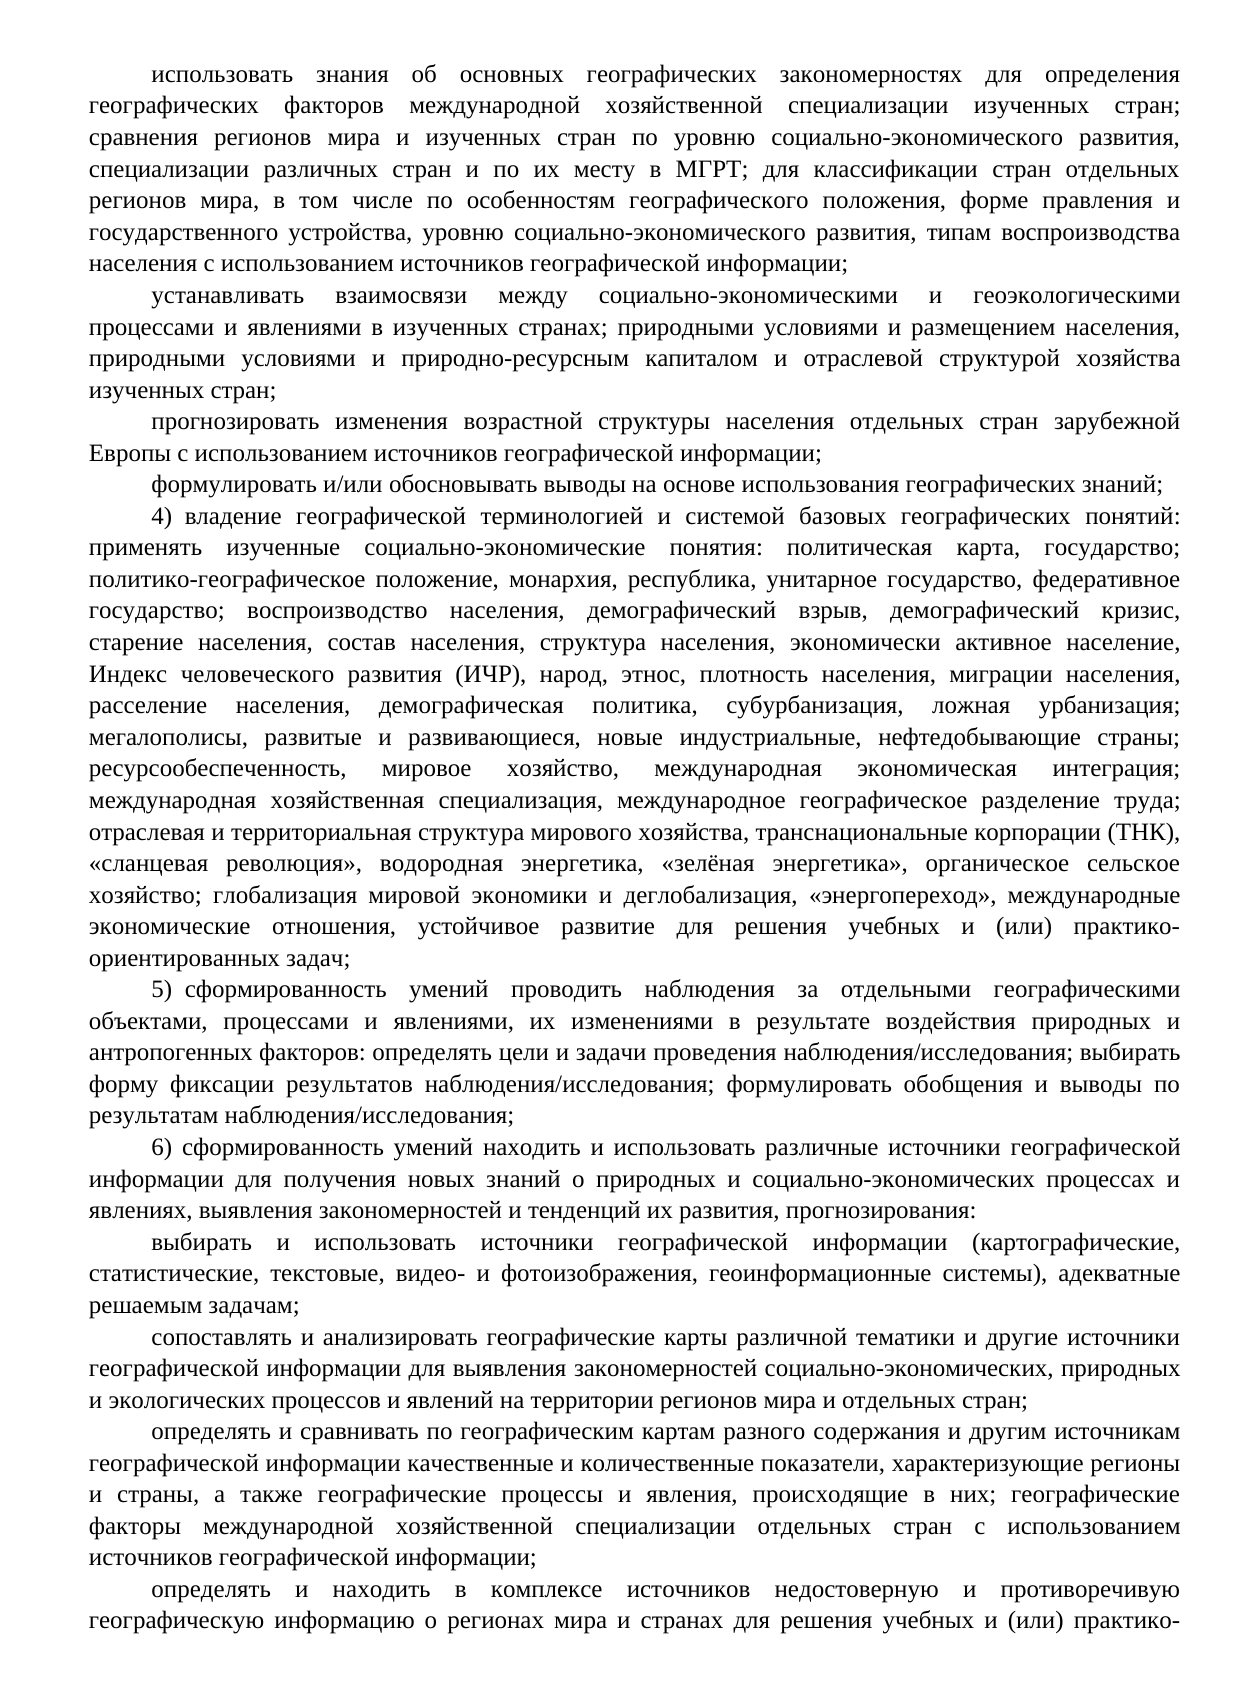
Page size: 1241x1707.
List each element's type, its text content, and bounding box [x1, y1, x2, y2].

text использовать знания об основных географических закономерностях для определения географических факторов международной хозяйственной специализации изученных стран; сравнения регионов мира и изученных стран по уровню социально-экономического развития, специализации различных стран и по их месту в МГРТ; для классификации стран отдельных регионов мира, в том числе по особенностям географического положения, форме правления и государственного устройства, уровню социально-экономического развития, типам воспроизводства населения с использованием источников географической информации; [89, 59, 1181, 277]
text прогнозировать изменения возрастной структуры населения отдельных стран зарубежной Европы с использованием источников географической информации; [89, 406, 1181, 467]
text выбирать и использовать источники географической информации (картографические, статистические, текстовые, видео- и фотоизображения, геоинформационные системы), адекватные решаемым задачам; [89, 1227, 1181, 1319]
text формулировать и/или обосновывать выводы на основе использования географических знаний; [89, 469, 1181, 498]
text 4) владение географической терминологией и системой базовых географических понятий: применять изученные социально-экономические понятия: политическая карта, государство; политико-географическое положение, монархия, республика, унитарное государство, федеративное государство; воспроизводство населения, демографический взрыв, демографический кризис, старение населения, состав населения, структура населения, экономически активное население, Индекс человеческого развития (ИЧР), народ, этнос, плотность населения, миграции населения, расселение населения, демографическая политика, субурбанизация, ложная урбанизация; мегалополисы, развитые и развивающиеся, новые индустриальные, нефтедобывающие страны; ресурсообеспеченность, мировое хозяйство, международная экономическая интеграция; международная хозяйственная специализация, международное географическое разделение труда; отраслевая и территориальная структура мирового хозяйства, транснациональные корпорации (ТНК), «сланцевая революция», водородная энергетика, «зелёная энергетика», органическое сельское хозяйство; глобализация мировой экономики и деглобализация, «энергопереход», международные экономические отношения, устойчивое развитие для решения учебных и (или) практико-ориентированных задач; [89, 501, 1181, 972]
text 6) сформированность умений находить и использовать различные источники географической информации для получения новых знаний о природных и социально-экономических процессах и явлениях, выявления закономерностей и тенденций их развития, прогнозирования: [89, 1132, 1181, 1224]
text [89, 1574, 1181, 1634]
text 5) сформированность умений проводить наблюдения за отдельными географическими объектами, процессами и явлениями, их изменениями в результате воздействия природных и антропогенных факторов: определять цели и задачи проведения наблюдения/исследования; выбирать форму фиксации результатов наблюдения/исследования; формулировать обобщения и выводы по результатам наблюдения/исследования; [89, 974, 1181, 1129]
text сопоставлять и анализировать географические карты различной тематики и другие источники географической информации для выявления закономерностей социально-экономических, природных и экологических процессов и явлений на территории регионов мира и отдельных стран; [89, 1322, 1181, 1413]
text определять и сравнивать по географическим картам разного содержания и другим источникам географической информации качественные и количественные показатели, характеризующие регионы и страны, а также географические процессы и явления, происходящие в них; географические факторы международной хозяйственной специализации отдельных стран с использованием источников географической информации; [89, 1416, 1181, 1571]
text устанавливать взаимосвязи между социально-экономическими и геоэкологическими процессами и явлениями в изученных странах; природными условиями и размещением населения, природными условиями и природно-ресурсным капиталом и отраслевой структурой хозяйства изученных стран; [89, 280, 1181, 403]
